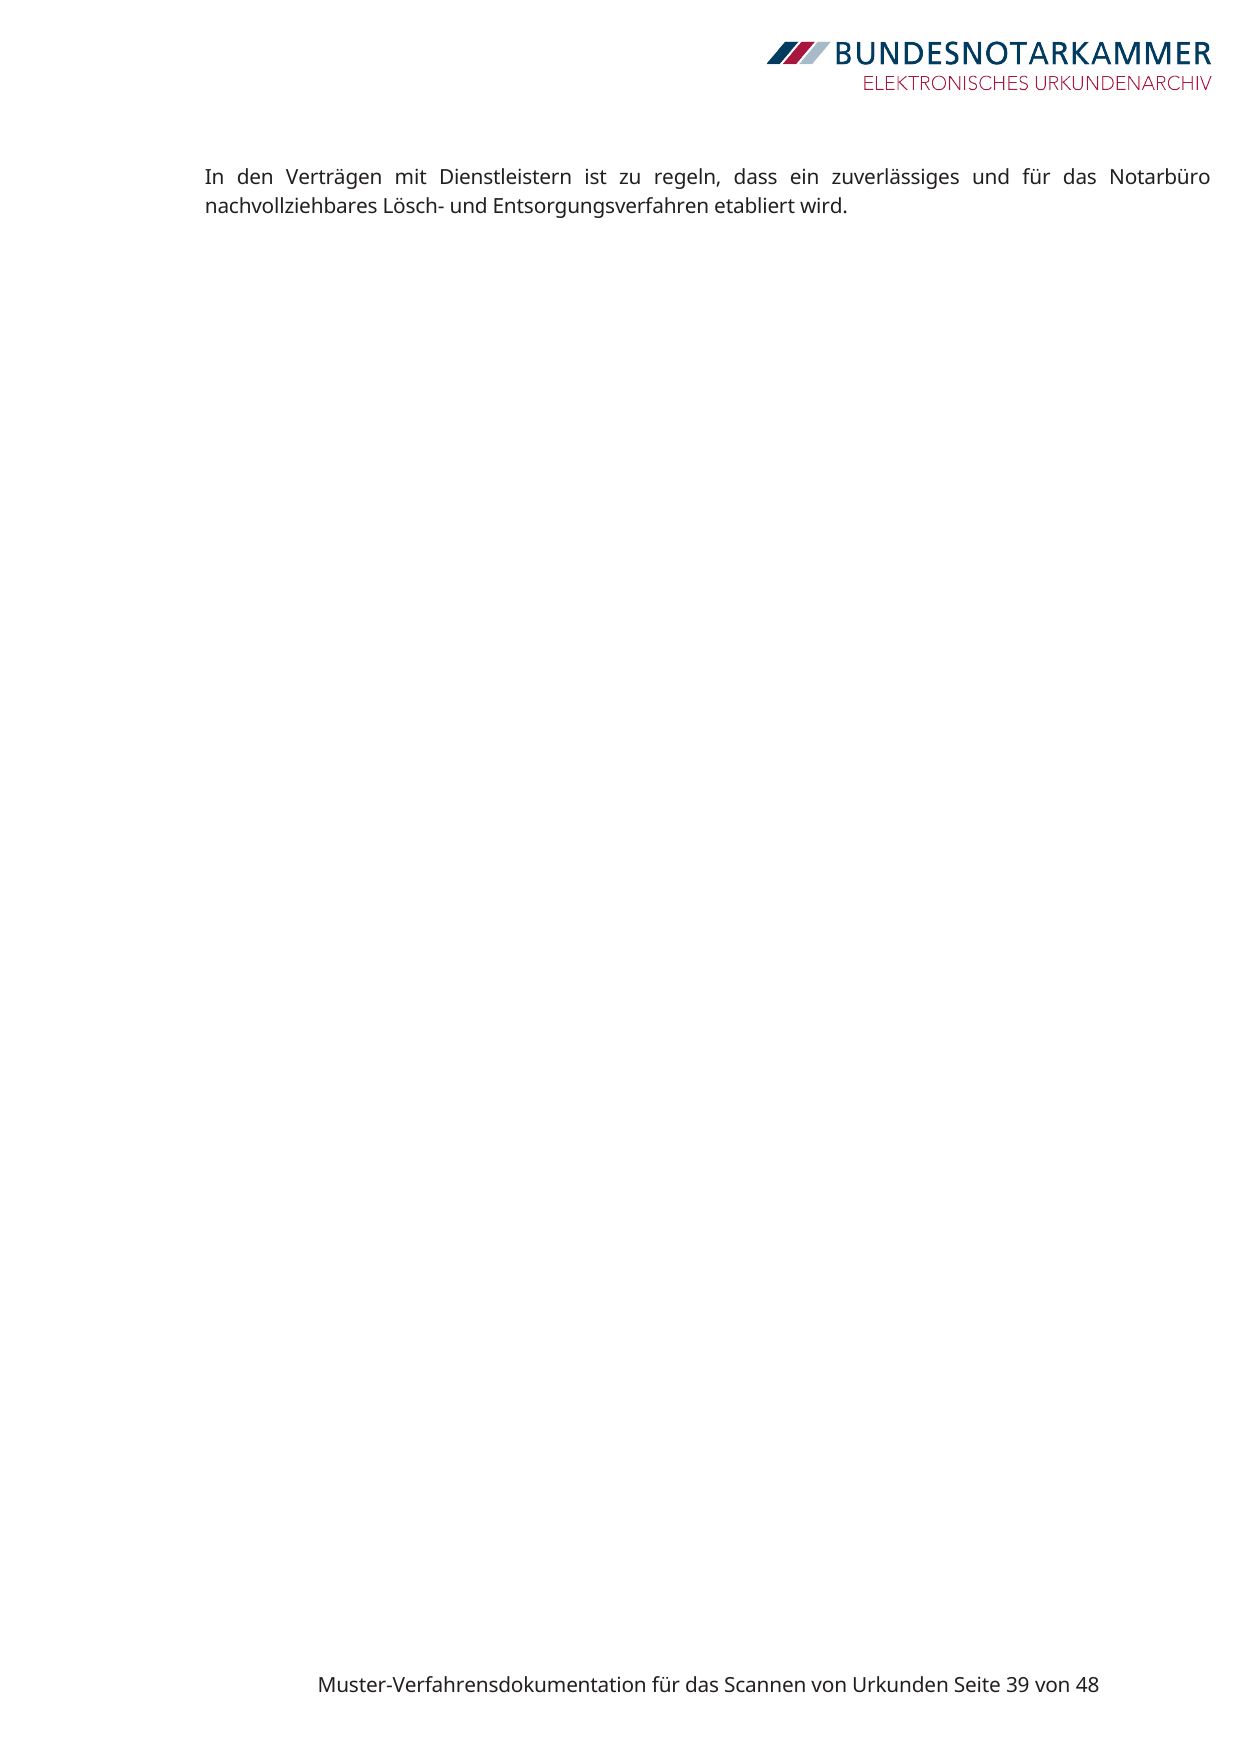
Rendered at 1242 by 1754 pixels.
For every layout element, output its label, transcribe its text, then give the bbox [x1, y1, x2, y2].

picture [766, 36, 1213, 95]
text In den Verträgen mit Dienstleistern ist zu regeln, dass ein zuverlässiges und für das Notarbüro nachvollziehbares Lösch- und Entsorgungsverfahren etabliert wird. [204, 162, 1212, 219]
